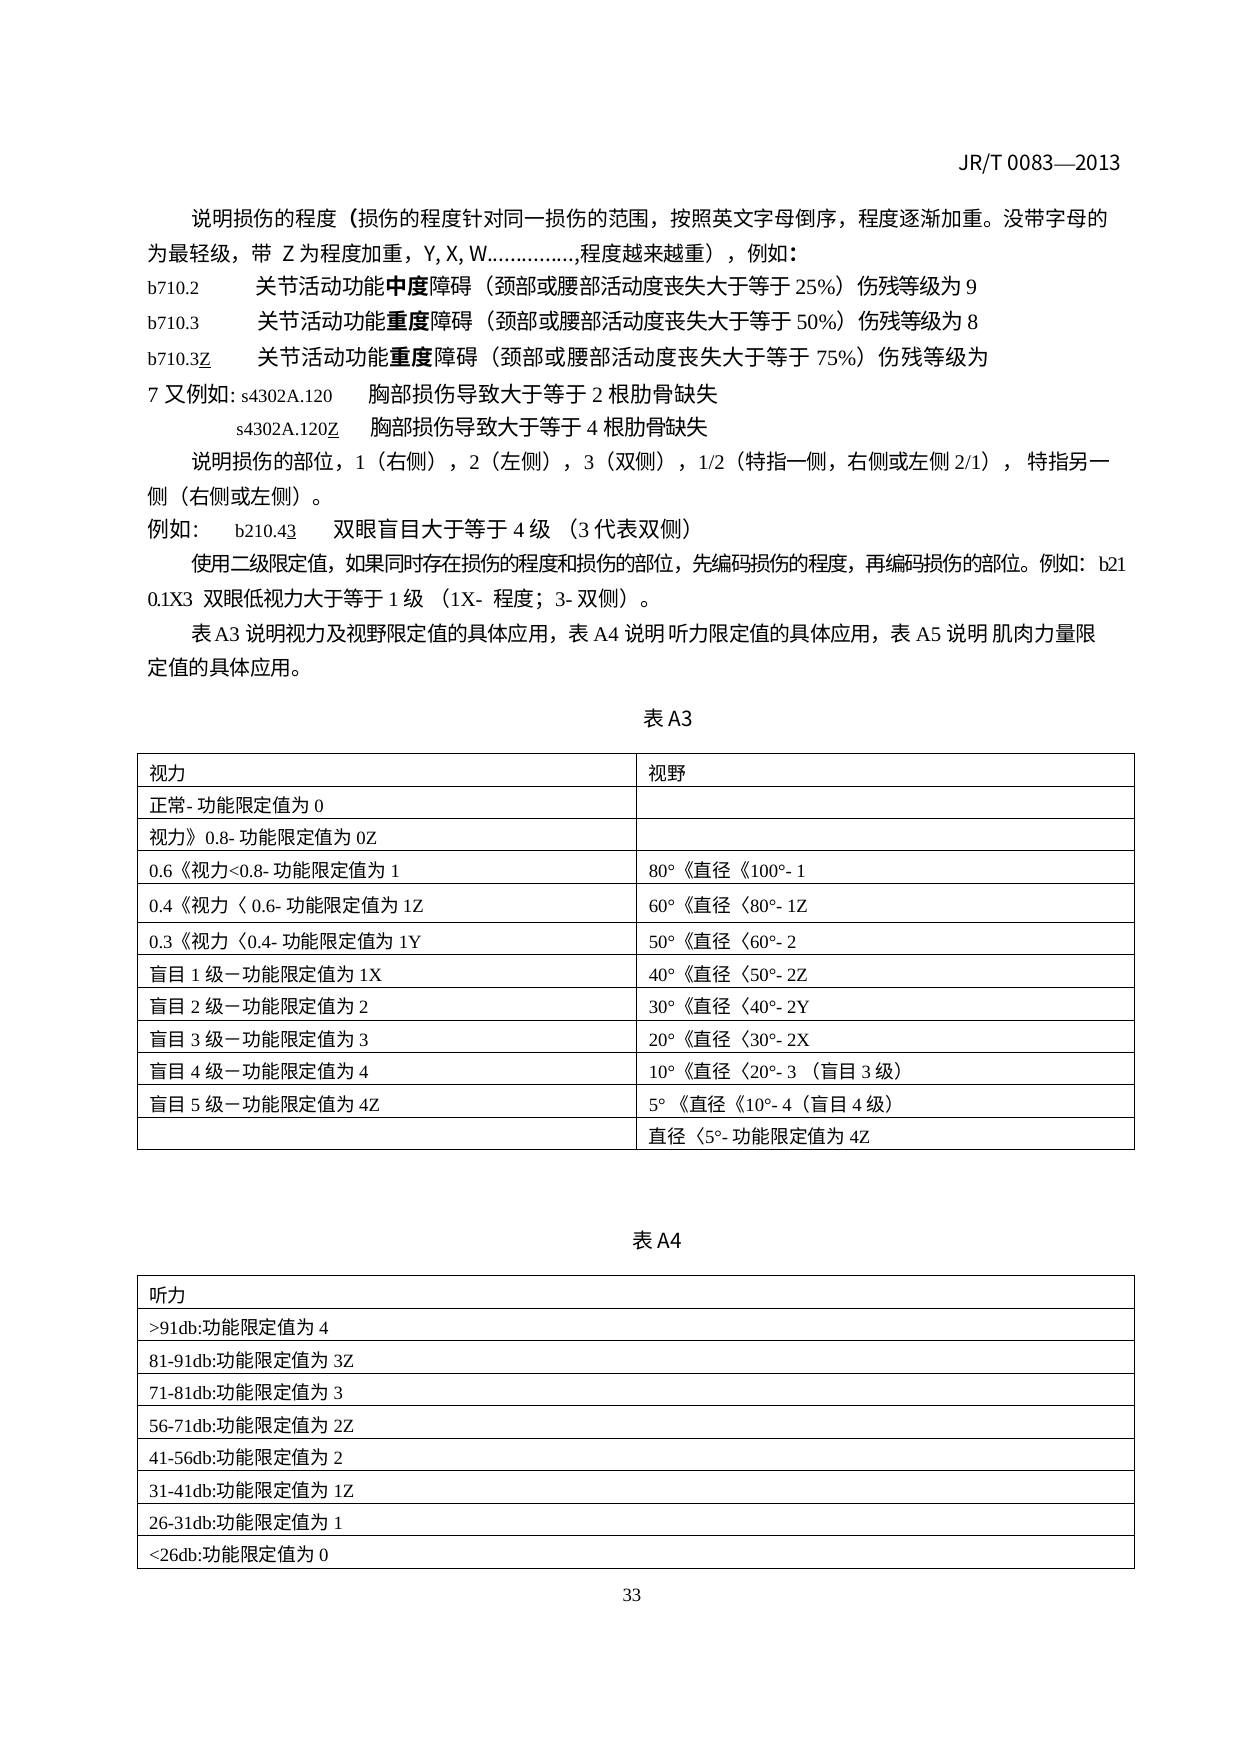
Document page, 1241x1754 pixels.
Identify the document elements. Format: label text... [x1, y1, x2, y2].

table_cell 30°《直径〈40°- 2Y [637, 988, 1134, 1019]
table_cell 0.3《视力〈0.4- 功能限定值为 1Y [138, 923, 636, 954]
table_cell 60°《直径〈80°- 1Z [637, 884, 1134, 922]
table_cell 直径〈5°- 功能限定值为 4Z [637, 1118, 1134, 1149]
table_cell 50°《直径〈60°- 2 [637, 923, 1134, 954]
text 说明损伤的程度（损伤的程度针对同一损伤的范围，按照英文字母倒序，程度逐渐加重。没带字母的为最轻级，带Z 为程度加重，Y, X, W. ,程度越来越重），例如： [147, 202, 1123, 267]
text b710.2 关节活动功能中度障碍（颈部或腰部活动度丧失大于等于 25%）伤残等级为 9 [147, 272, 1167, 300]
table_cell 盲目 1 级－功能限定值为 1X [138, 955, 636, 987]
table_cell 41-56db:功能限定值为 2 [138, 1439, 1134, 1470]
table_cell 81-91db:功能限定值为 3Z [138, 1341, 1134, 1373]
text s4302A.120Z 胸部损伤导致大于等于 4 根肋骨缺失 [236, 413, 1167, 441]
table_cell 71-81db:功能限定值为 3 [138, 1374, 1134, 1405]
table_cell [138, 1118, 636, 1149]
table_cell 正常- 功能限定值为 0 [138, 787, 636, 818]
text 表 A3 [361, 702, 974, 733]
table_cell 盲目 2 级－功能限定值为 2 [138, 988, 636, 1019]
table_cell 盲目 4 级－功能限定值为 4 [138, 1053, 636, 1084]
text 使用二级限定值，如果同时存在损伤的程度和损伤的部位，先编码损伤的程度，再编码损伤的部位。例如：b210.1X3 双眼低视力大于等于 1 级 （1X- 程度；3- 双侧）。 [147, 547, 1134, 612]
table_cell [637, 787, 1134, 818]
table_cell 40°《直径〈50°- 2Z [637, 955, 1134, 987]
table_cell 视力》0.8- 功能限定值为 0Z [138, 819, 636, 850]
table_cell 5° 《直径《10°- 4（盲目 4 级） [637, 1085, 1134, 1117]
text 说明损伤的部位，1（右侧），2（左侧），3（双侧），1/2（特指一侧，右侧或左侧 2/1）， 特指另一侧（右侧或左侧）。 [147, 445, 1123, 510]
text b710.3Z 关节活动功能重度障碍（颈部或腰部活动度丧失大于等于 75%）伤残等级为 7 又例如: s4302A.120 胸部损伤导致大于等于 2 根肋骨缺失 [147, 340, 990, 408]
table_cell 56-71db:功能限定值为 2Z [138, 1406, 1134, 1438]
table_cell >91db:功能限定值为 4 [138, 1309, 1134, 1340]
table_cell 20°《直径〈30°- 2X [637, 1021, 1134, 1052]
table_cell 80°《直径《100°- 1 [637, 851, 1134, 883]
text 表 A3 说明视力及视野限定值的具体应用，表 A4 说明 听力限定值的具体应用，表 A5 说明 肌肉力量限定值的具体应用。 [147, 617, 1114, 682]
text 表 A4 [339, 1224, 974, 1255]
text b710.3 关节活动功能重度障碍（颈部或腰部活动度丧失大于等于 50%）伤残等级为 8 [147, 304, 1167, 336]
text 例如： b210.43 双眼盲目大于等于 4 级 （3 代表双侧） [147, 515, 1167, 543]
table_cell 26-31db:功能限定值为 1 [138, 1504, 1134, 1535]
table_cell 0.6《视力<0.8- 功能限定值为 1 [138, 851, 636, 883]
table_cell 0.4《视力〈 0.6- 功能限定值为 1Z [138, 884, 636, 922]
table_cell [637, 819, 1134, 850]
table_cell 盲目 3 级－功能限定值为 3 [138, 1021, 636, 1052]
table_cell <26db:功能限定值为 0 [138, 1536, 1134, 1567]
table_header 视力 [138, 754, 636, 786]
table_header 视野 [637, 754, 1134, 786]
table_cell 31-41db:功能限定值为 1Z [138, 1471, 1134, 1503]
table_header 听力 [138, 1276, 1134, 1308]
table_cell 10°《直径〈20°- 3 （盲目 3 级） [637, 1053, 1134, 1084]
table_cell 盲目 5 级－功能限定值为 4Z [138, 1085, 636, 1117]
